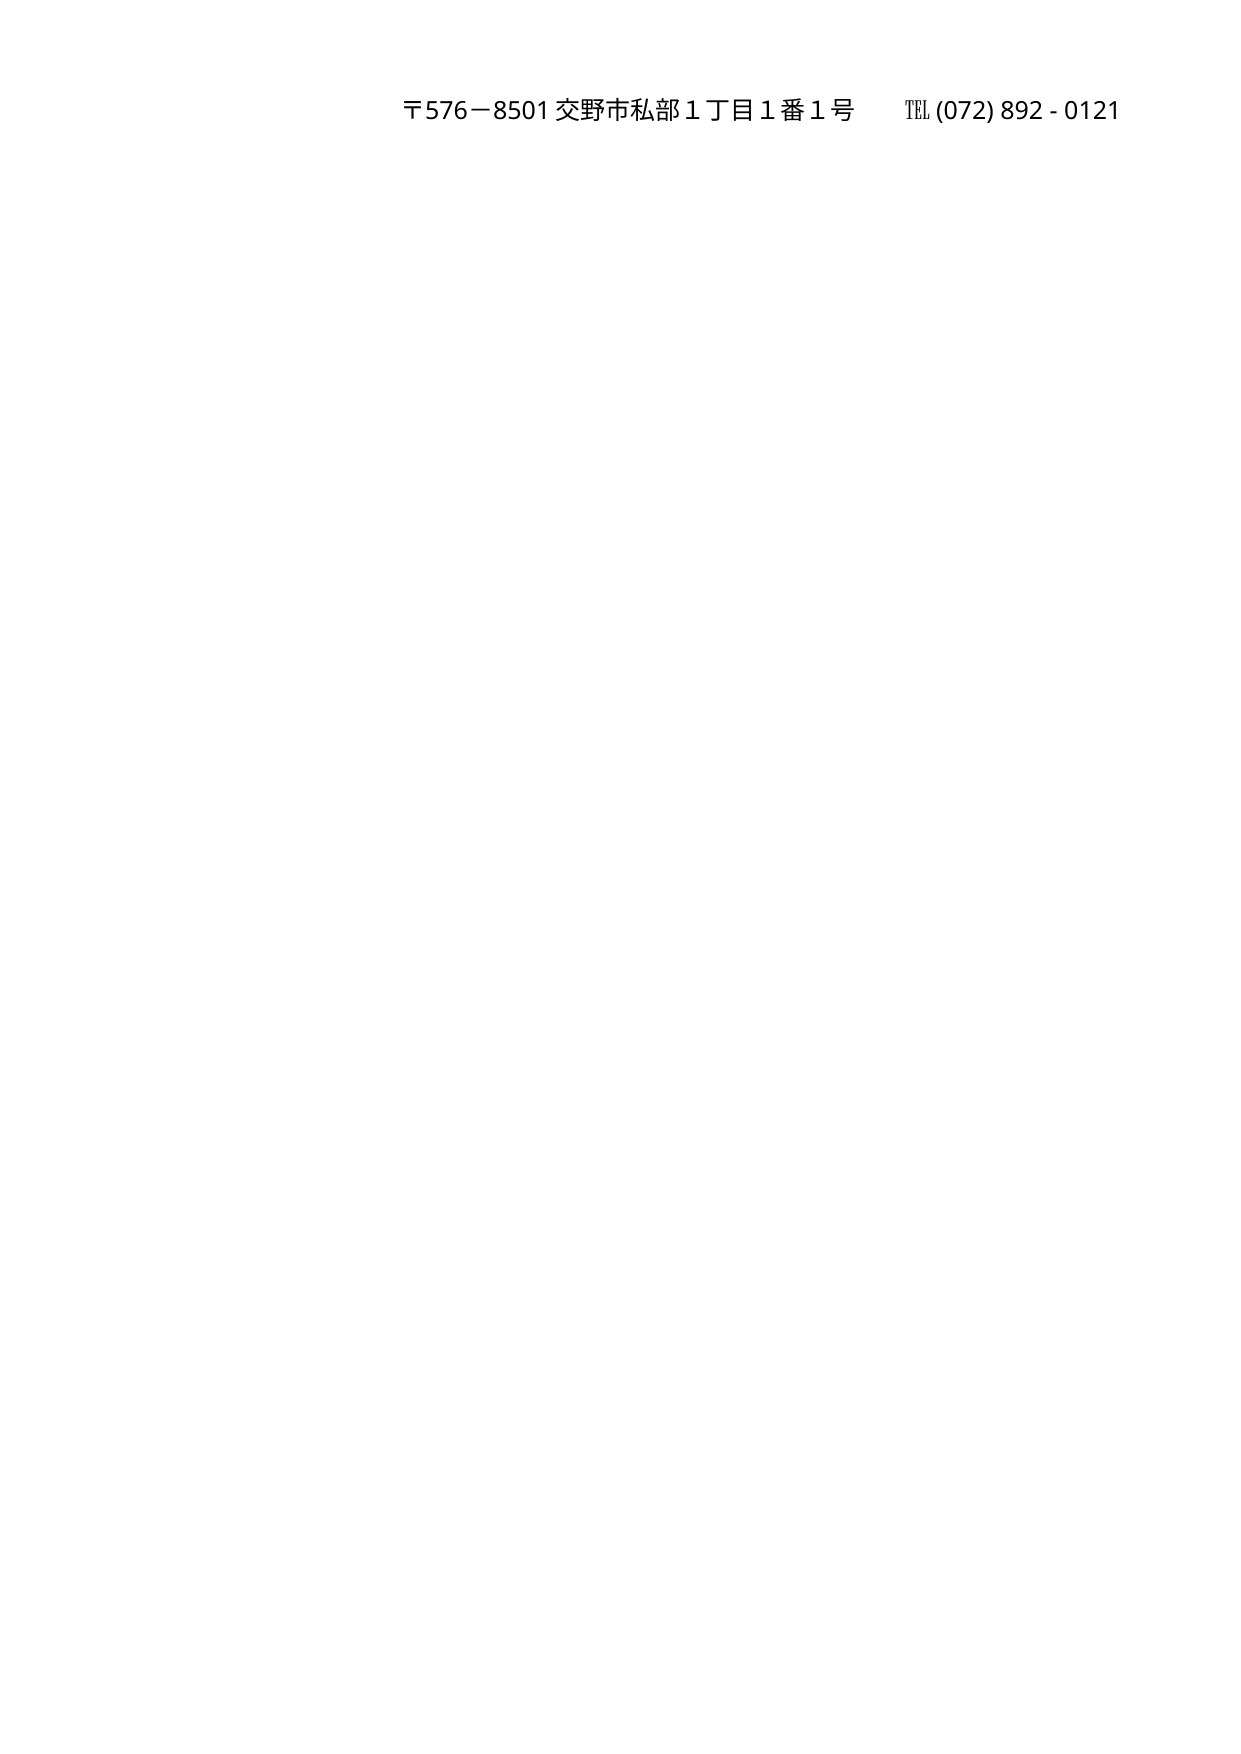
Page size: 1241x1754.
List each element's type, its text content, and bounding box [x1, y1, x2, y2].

text 〒576－8501交野市私部１丁目１番１号 ℡ (072) 892 - 0121 [75, 89, 1165, 127]
